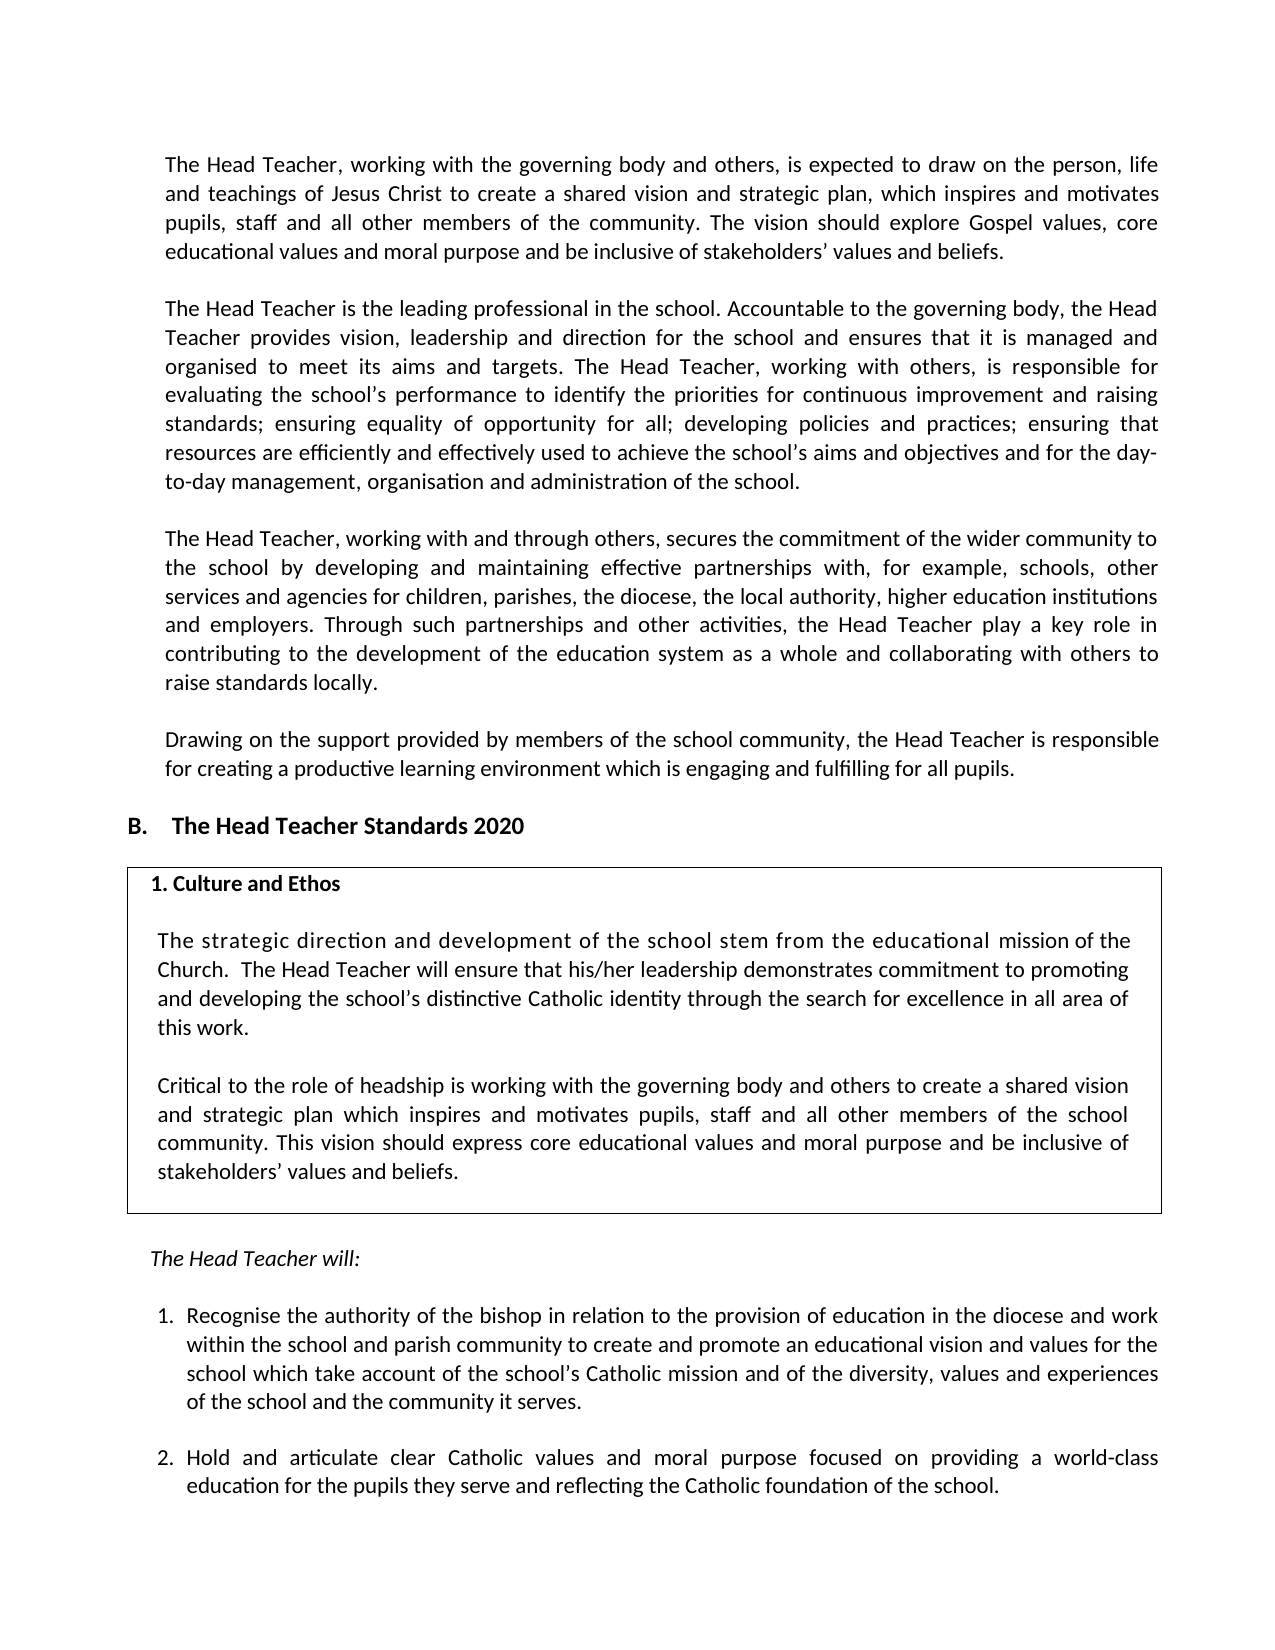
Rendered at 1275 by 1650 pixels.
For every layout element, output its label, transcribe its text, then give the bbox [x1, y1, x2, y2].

text The Head Teacher is the leading professional in the school. Accountable to the governing body, the Head Teacher provides vision, leadership and direction for the school and ensures that it is managed and organised to meet its aims and targets. The Head Teacher, working with others, is responsible for evaluating the school’s performance to identify the priorities for continuous improvement and raising standards; ensuring equality of opportunity for all; developing policies and practices; ensuring that resources are efficiently and effectively used to achieve the school’s aims and objectives and for the day-to-day management, organisation and administration of the school. [165, 294, 1161, 495]
text The Head Teacher, working with the governing body and others, is expected to draw on the person, life and teachings of Jesus Christ to create a shared vision and strategic plan, which inspires and motivates pupils, staff and all other members of the community. The vision should explore Gospel values, core educational values and moral purpose and be inclusive of stakeholders’ values and beliefs. [165, 150, 1161, 265]
list Recognise the authority of the bishop in relation to the provision of education in the diocese and work within the school and parish community to create and promote an educational vision and values for the school which take account of the school’s Catholic mission and of the diversity, values and experiences of the school and the community it serves. [157, 1301, 1161, 1416]
text The Head Teacher, working with and through others, secures the commitment of the wider community to the school by developing and maintaining effective partnerships with, for example, schools, other services and agencies for children, parishes, the diocese, the local authority, higher education institutions and employers. Through such partnerships and other activities, the Head Teacher play a key role in contributing to the development of the education system as a whole and collaborating with others to raise standards locally. [165, 524, 1161, 696]
table_header 1. Culture and Ethos The strategic direction and development of the school stem from the educational mission of the Church. The Head Teacher will ensure that his/her leadership demonstrates commitment to promoting and developing the school’s distinctive Catholic identity through the search for excellence in all area of this work. Critical to the role of headship is working with the governing body and others to create a shared vision and strategic plan which inspires and motivates pupils, staff and all other members of the school community. This vision should express core educational values and moral purpose and be inclusive of stakeholders’ values and beliefs. [128, 868, 1161, 1213]
list Hold and articulate clear Catholic values and moral purpose focused on providing a world-class education for the pupils they serve and reflecting the Catholic foundation of the school. [157, 1443, 1161, 1499]
text B. The Head Teacher Standards 2020 [112, 811, 1162, 840]
text The Head Teacher will: [112, 1243, 1161, 1272]
text Drawing on the support provided by members of the school community, the Head Teacher is responsible for creating a productive learning environment which is engaging and fulfilling for all pupils. [165, 725, 1161, 782]
